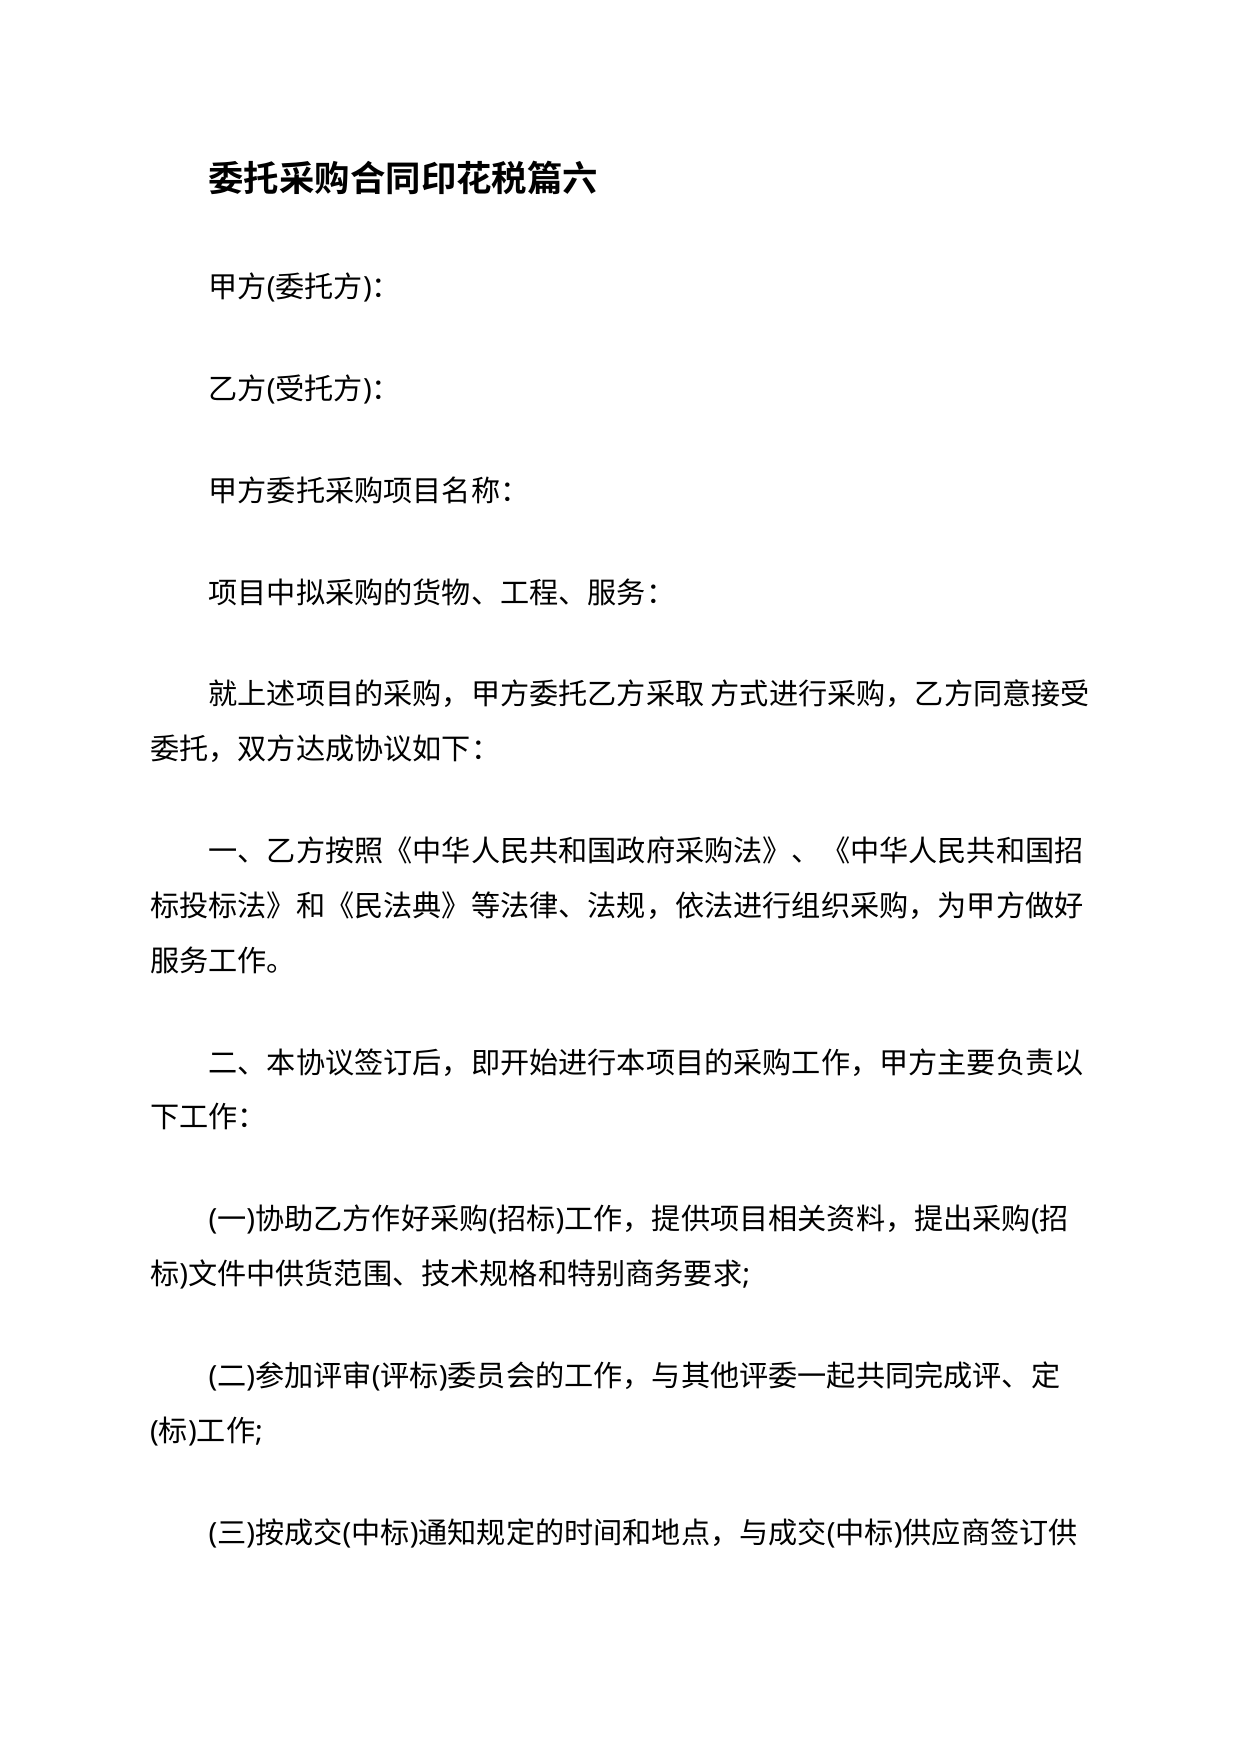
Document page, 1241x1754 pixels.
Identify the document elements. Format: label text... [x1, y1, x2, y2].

text 就上述项目的采购，甲方委托乙方采取 方式进行采购，乙方同意接受委托，双方达成协议如下： [150, 671, 1090, 768]
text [150, 1510, 1090, 1552]
text 二、本协议签订后，即开始进行本项目的采购工作，甲方主要负责以下工作： [150, 1039, 1090, 1136]
text 委托采购合同印花税篇六 [150, 150, 1090, 201]
text (一)协助乙方作好采购(招标)工作，提供项目相关资料，提出采购(招标)文件中供货范围、技术规格和特别商务要求; [150, 1196, 1090, 1293]
text 乙方(受托方)： [150, 365, 1090, 408]
text 项目中拟采购的货物、工程、服务： [150, 569, 1090, 611]
text 一、乙方按照《中华人民共和国政府采购法》、《中华人民共和国招标投标法》和《民法典》等法律、法规，依法进行组织采购，为甲方做好服务工作。 [150, 828, 1090, 980]
text 甲方(委托方)： [150, 263, 1090, 306]
text (二)参加评审(评标)委员会的工作，与其他评委一起共同完成评、定(标)工作; [150, 1353, 1090, 1450]
text 甲方委托采购项目名称： [150, 467, 1090, 510]
